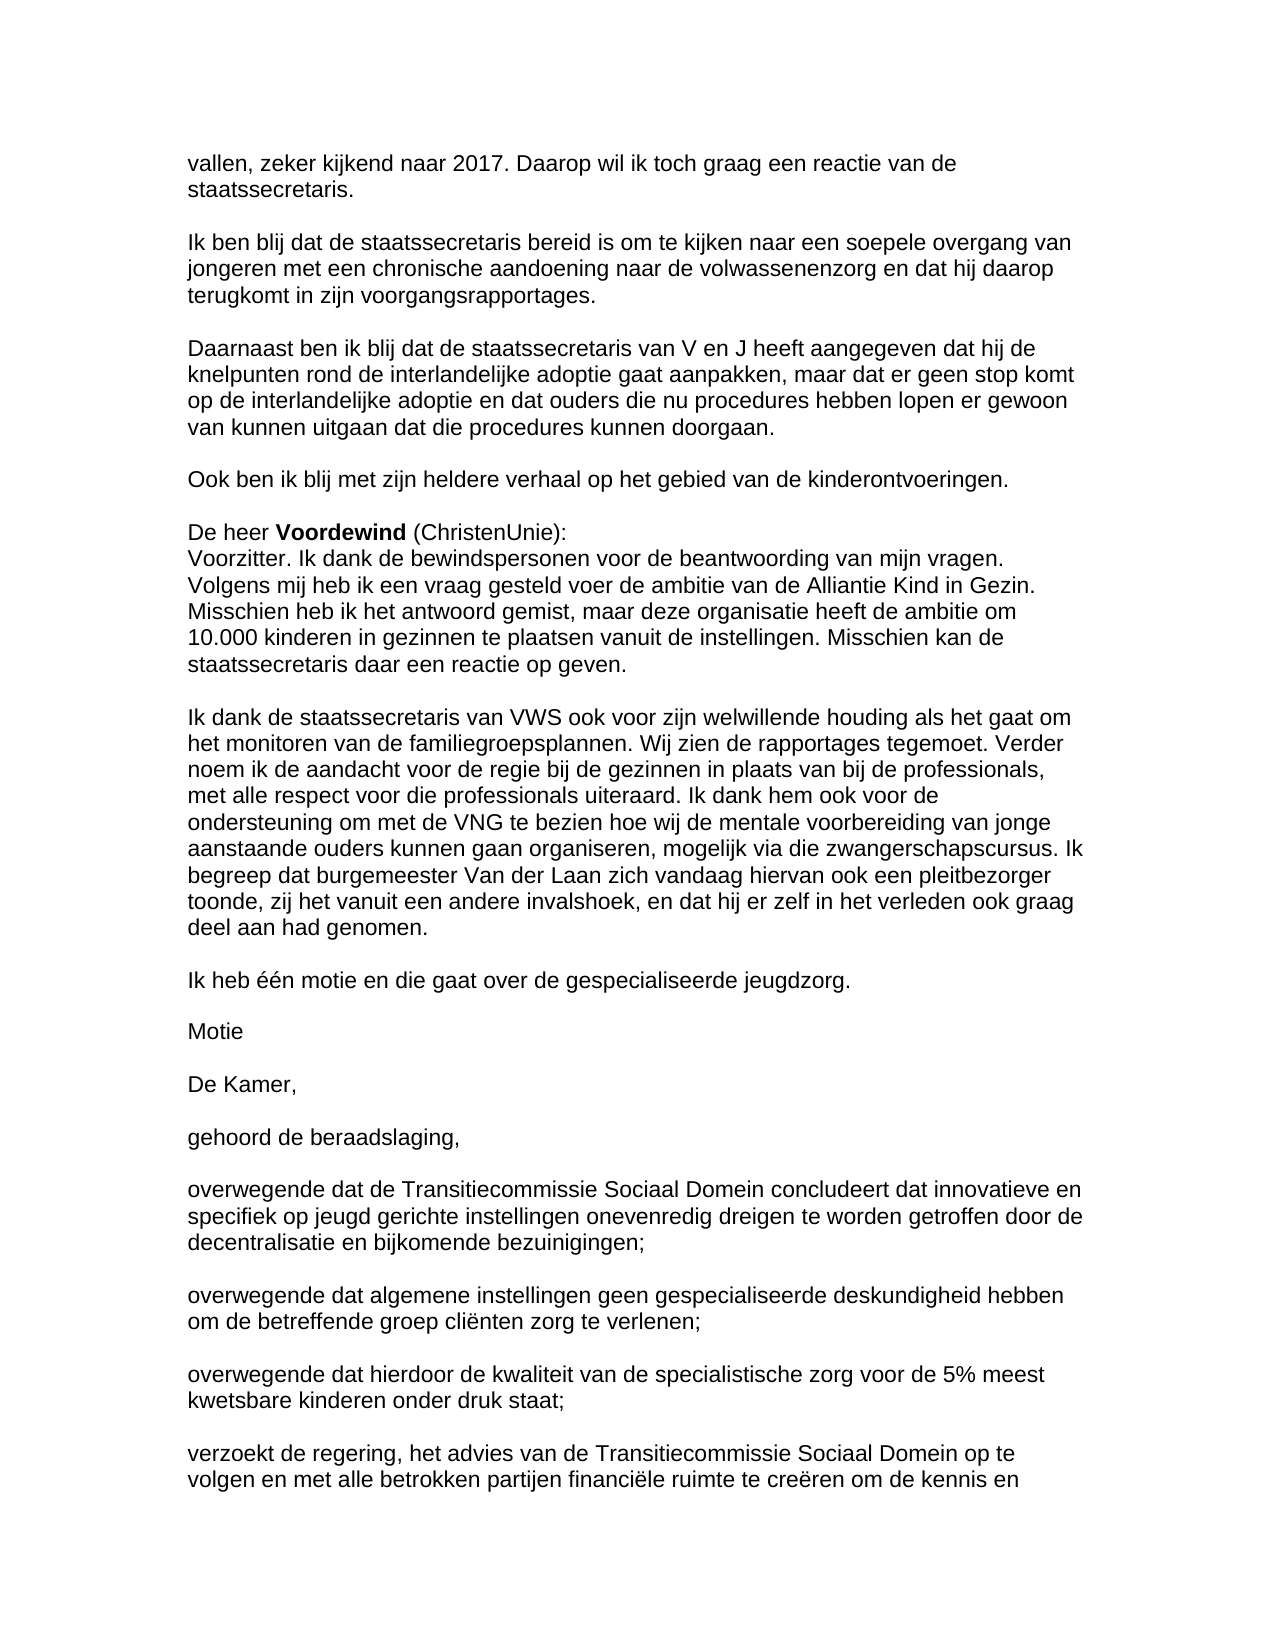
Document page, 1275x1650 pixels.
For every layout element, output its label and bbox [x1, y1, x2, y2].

text [187, 150, 1087, 993]
text [187, 1018, 1087, 1493]
